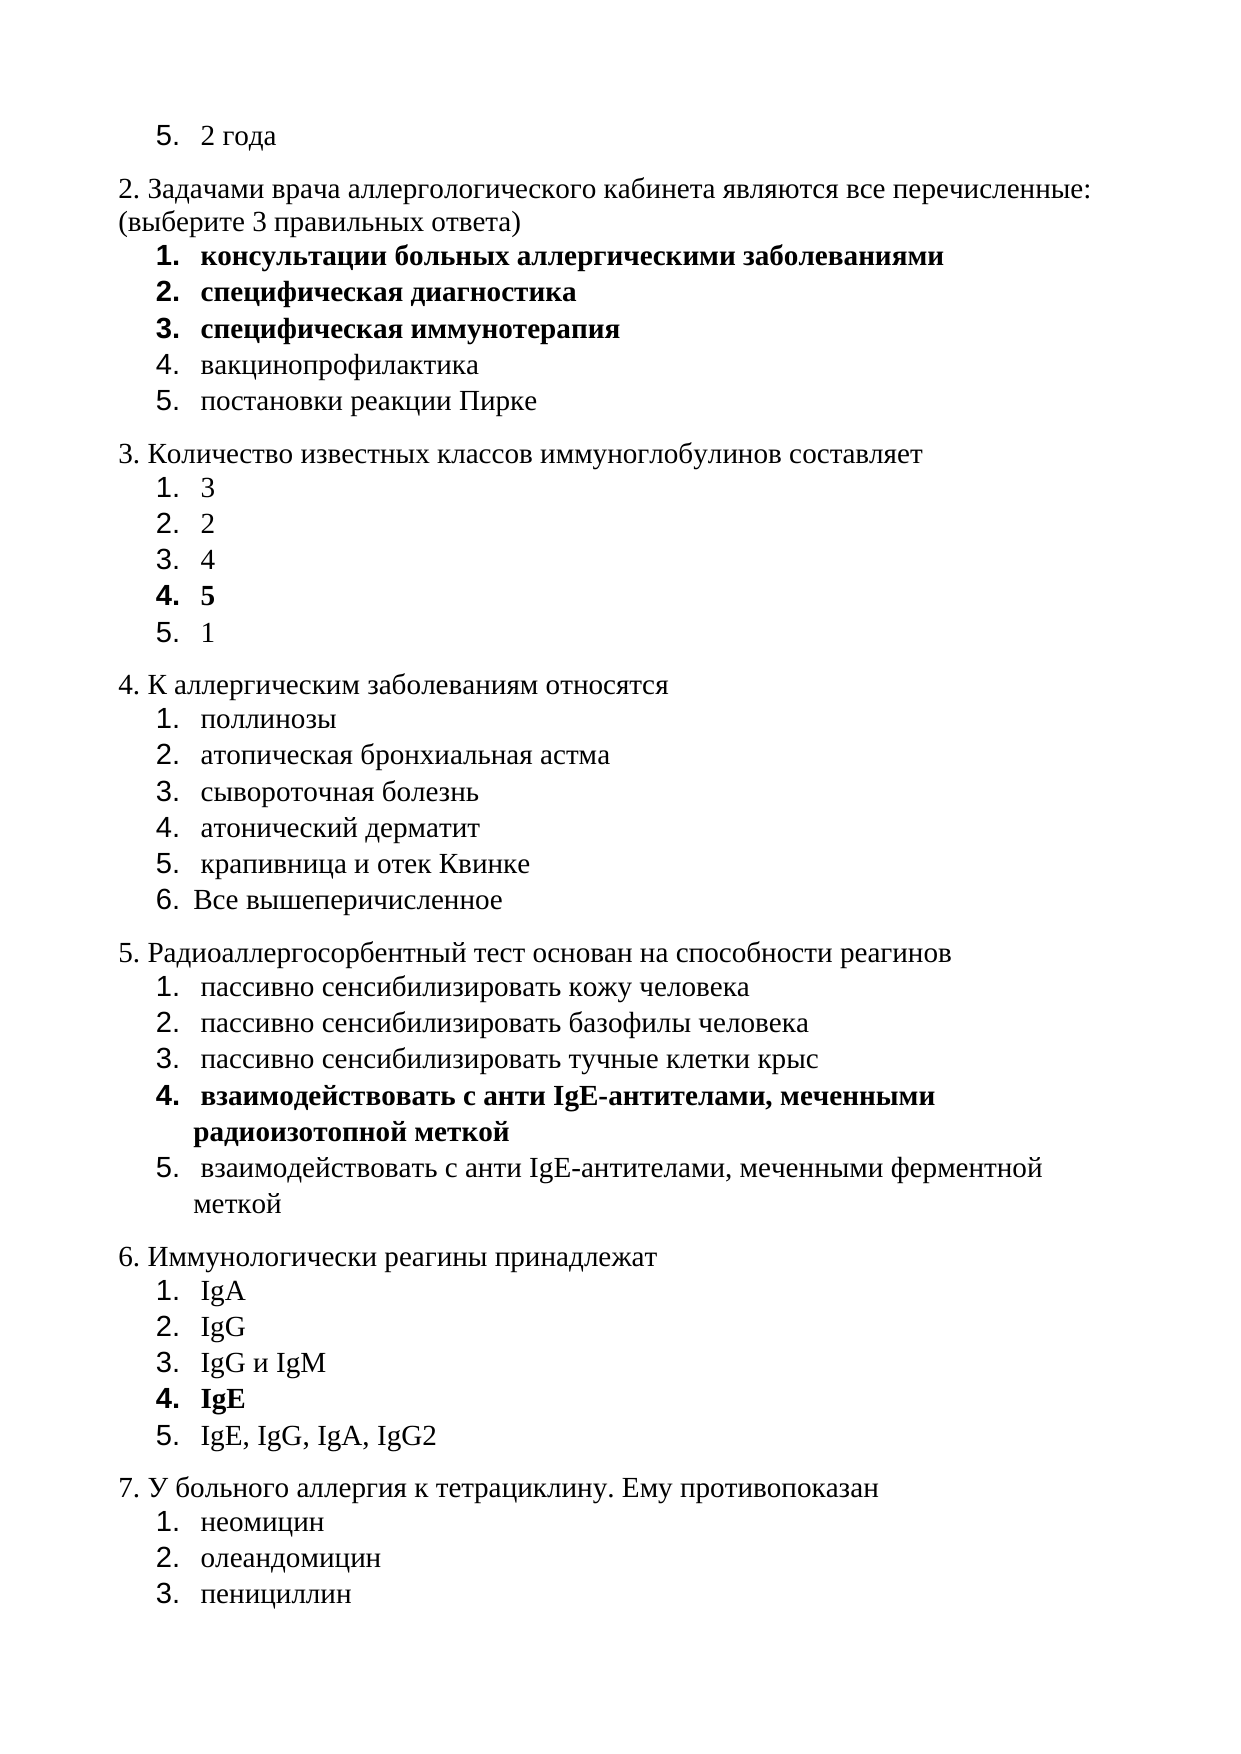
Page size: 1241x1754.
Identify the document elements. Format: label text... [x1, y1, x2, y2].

list 3 [156, 469, 1122, 503]
list неомицин [156, 1504, 1122, 1538]
list пенициллин [156, 1576, 1122, 1610]
text 4. К аллергическим заболеваниям относятся [118, 667, 1122, 701]
list IgE [156, 1381, 1122, 1415]
list крапивница и отек Квинке [156, 846, 1122, 880]
text 7. У больного аллергия к тетрациклину. Ему противопоказан [118, 1470, 1122, 1504]
text 6. Иммунологически реагины принадлежат [118, 1239, 1122, 1272]
list взаимодействовать с анти IgE-антителами, меченными радиоизотопной меткой [156, 1077, 1122, 1147]
list вакцинопрофилактика [156, 347, 1122, 381]
list специфическая диагностика [156, 274, 1122, 308]
list IgE, IgG, IgA, IgG2 [156, 1417, 1122, 1451]
list 1 [156, 614, 1122, 648]
text 2. Задачами врача аллергологического кабинета являются все перечисленные:(выберите 3 правильных ответа) [118, 171, 1122, 238]
list взаимодействовать с анти IgE-антителами, меченными ферментной меткой [156, 1150, 1122, 1220]
text 5. Радиоаллергосорбентный тест основан на способности реагинов [118, 935, 1122, 969]
list специфическая иммунотерапия [156, 311, 1122, 344]
list пассивно сенсибилизировать кожу человека [156, 969, 1122, 1002]
list олеандомицин [156, 1540, 1122, 1574]
list атонический дерматит [156, 810, 1122, 843]
list сывороточная болезнь [156, 773, 1122, 807]
list Все вышеперичисленное [156, 882, 1122, 916]
list IgG и IgM [156, 1345, 1122, 1379]
list консультации больных аллергическими заболеваниями [156, 238, 1122, 272]
list 4 [156, 542, 1122, 576]
list пассивно сенсибилизировать базофилы человека [156, 1005, 1122, 1039]
list 2 года [156, 118, 1122, 152]
text 3. Количество известных классов иммуноглобулинов составляет [118, 436, 1122, 469]
list IgG [156, 1309, 1122, 1342]
list 5 [156, 578, 1122, 612]
list постановки реакции Пирке [156, 383, 1122, 417]
list пассивно сенсибилизировать тучные клетки крыс [156, 1041, 1122, 1075]
list IgA [156, 1272, 1122, 1306]
list 2 [156, 506, 1122, 539]
list поллинозы [156, 701, 1122, 735]
list атопическая бронхиальная астма [156, 737, 1122, 771]
